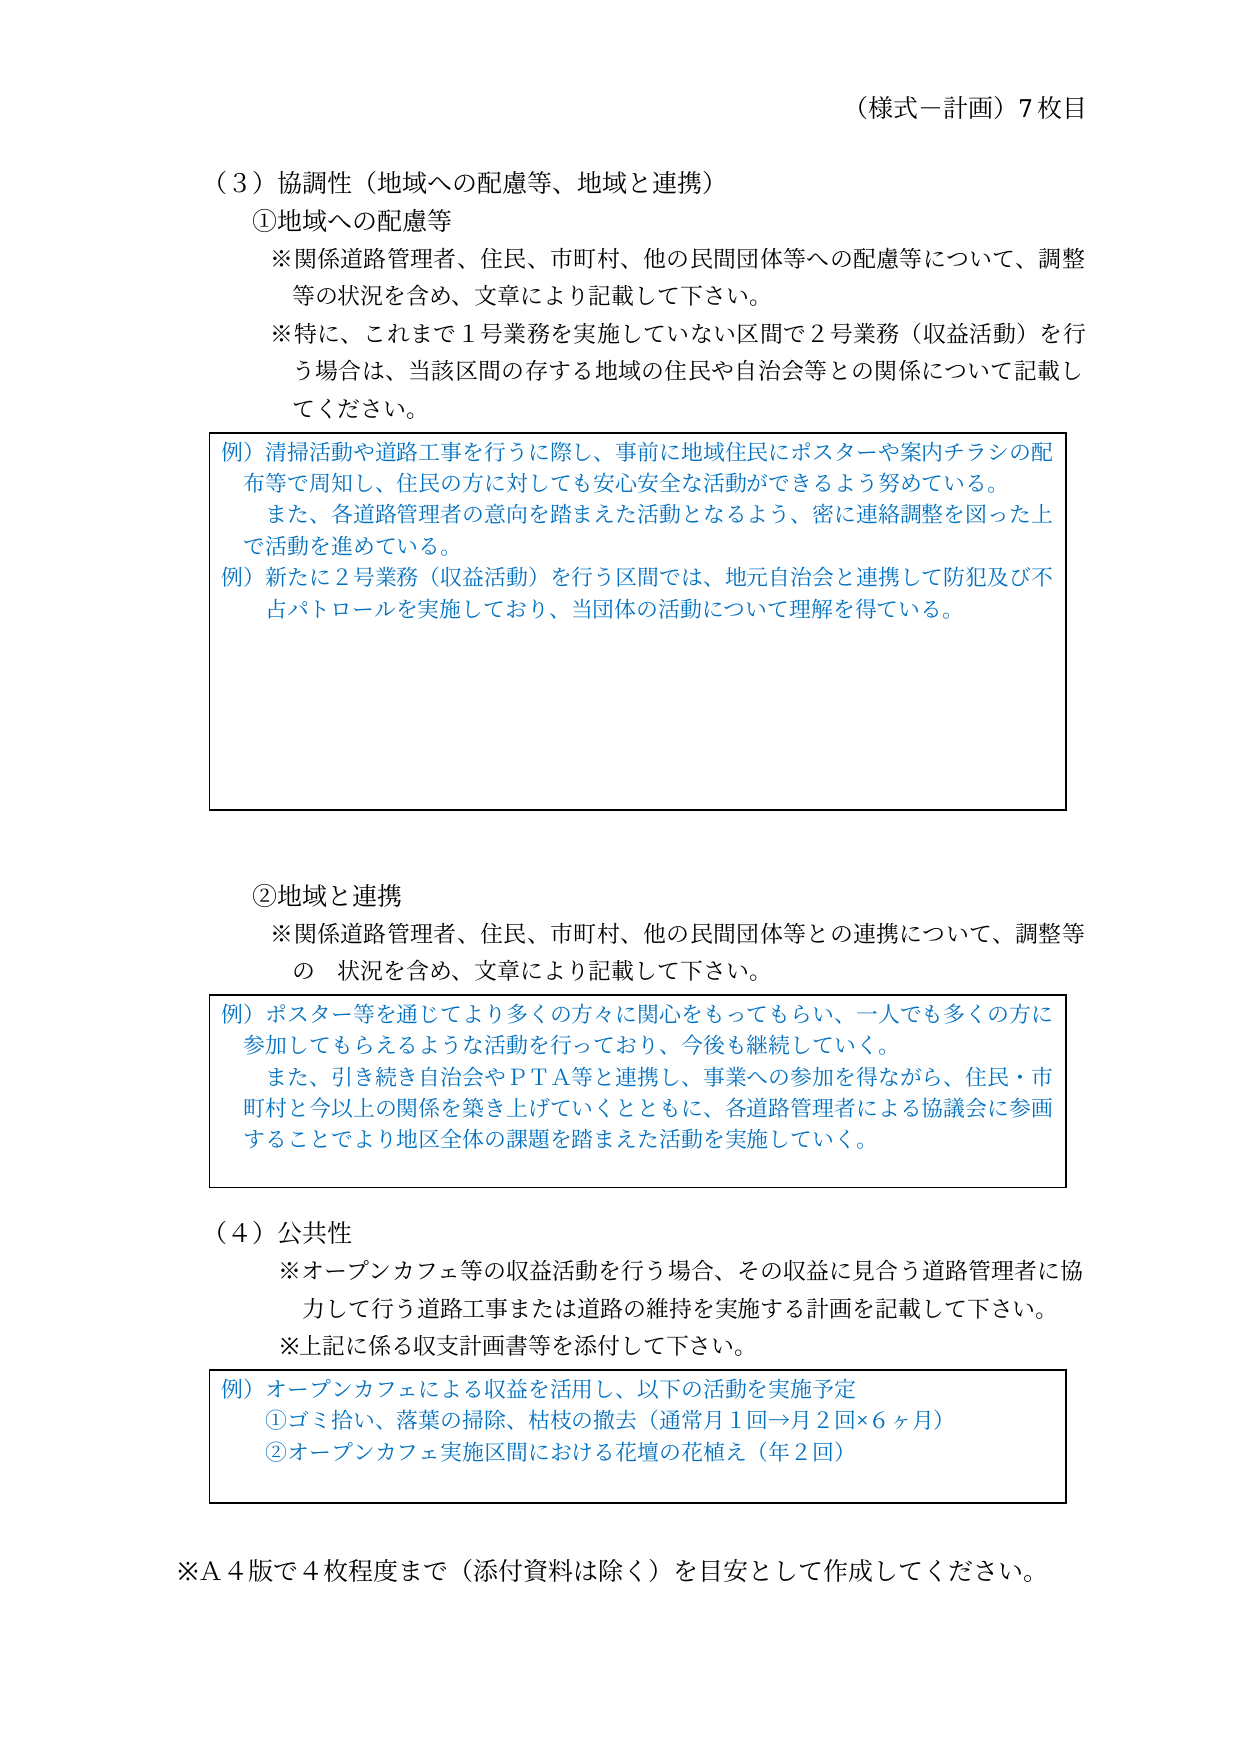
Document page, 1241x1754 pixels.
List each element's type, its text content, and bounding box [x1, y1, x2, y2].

text （４）公共性 [177, 1213, 1087, 1251]
text ※Ａ４版で４枚程度まで（添付資料は除く）を目安として作成してください。 [177, 1551, 1087, 1588]
text ※上記に係る収支計画書等を添付して下さい。 [280, 1326, 1087, 1363]
text ※関係道路管理者、住民、市町村、他の民間団体等との連携について、調整等の 状況を含め、文章により記載して下さい。 [177, 913, 1087, 988]
text ①地域への配慮等 [177, 201, 1087, 238]
text ②地域と連携 [177, 876, 1087, 913]
text ※特に、これまで１号業務を実施していない区間で２号業務（収益活動）を行う場合は、当該区間の存する地域の住民や自治会等との関係について記載してください。 [177, 313, 1087, 426]
text ※オープンカフェ等の収益活動を行う場合、その収益に見合う道路管理者に協力して行う道路工事または道路の維持を実施する計画を記載して下さい。 [177, 1251, 1087, 1326]
text （３）協調性（地域への配慮等、地域と連携） [177, 163, 1087, 201]
text ※関係道路管理者、住民、市町村、他の民間団体等への配慮等について、調整等の状況を含め、文章により記載して下さい。 [177, 238, 1087, 313]
